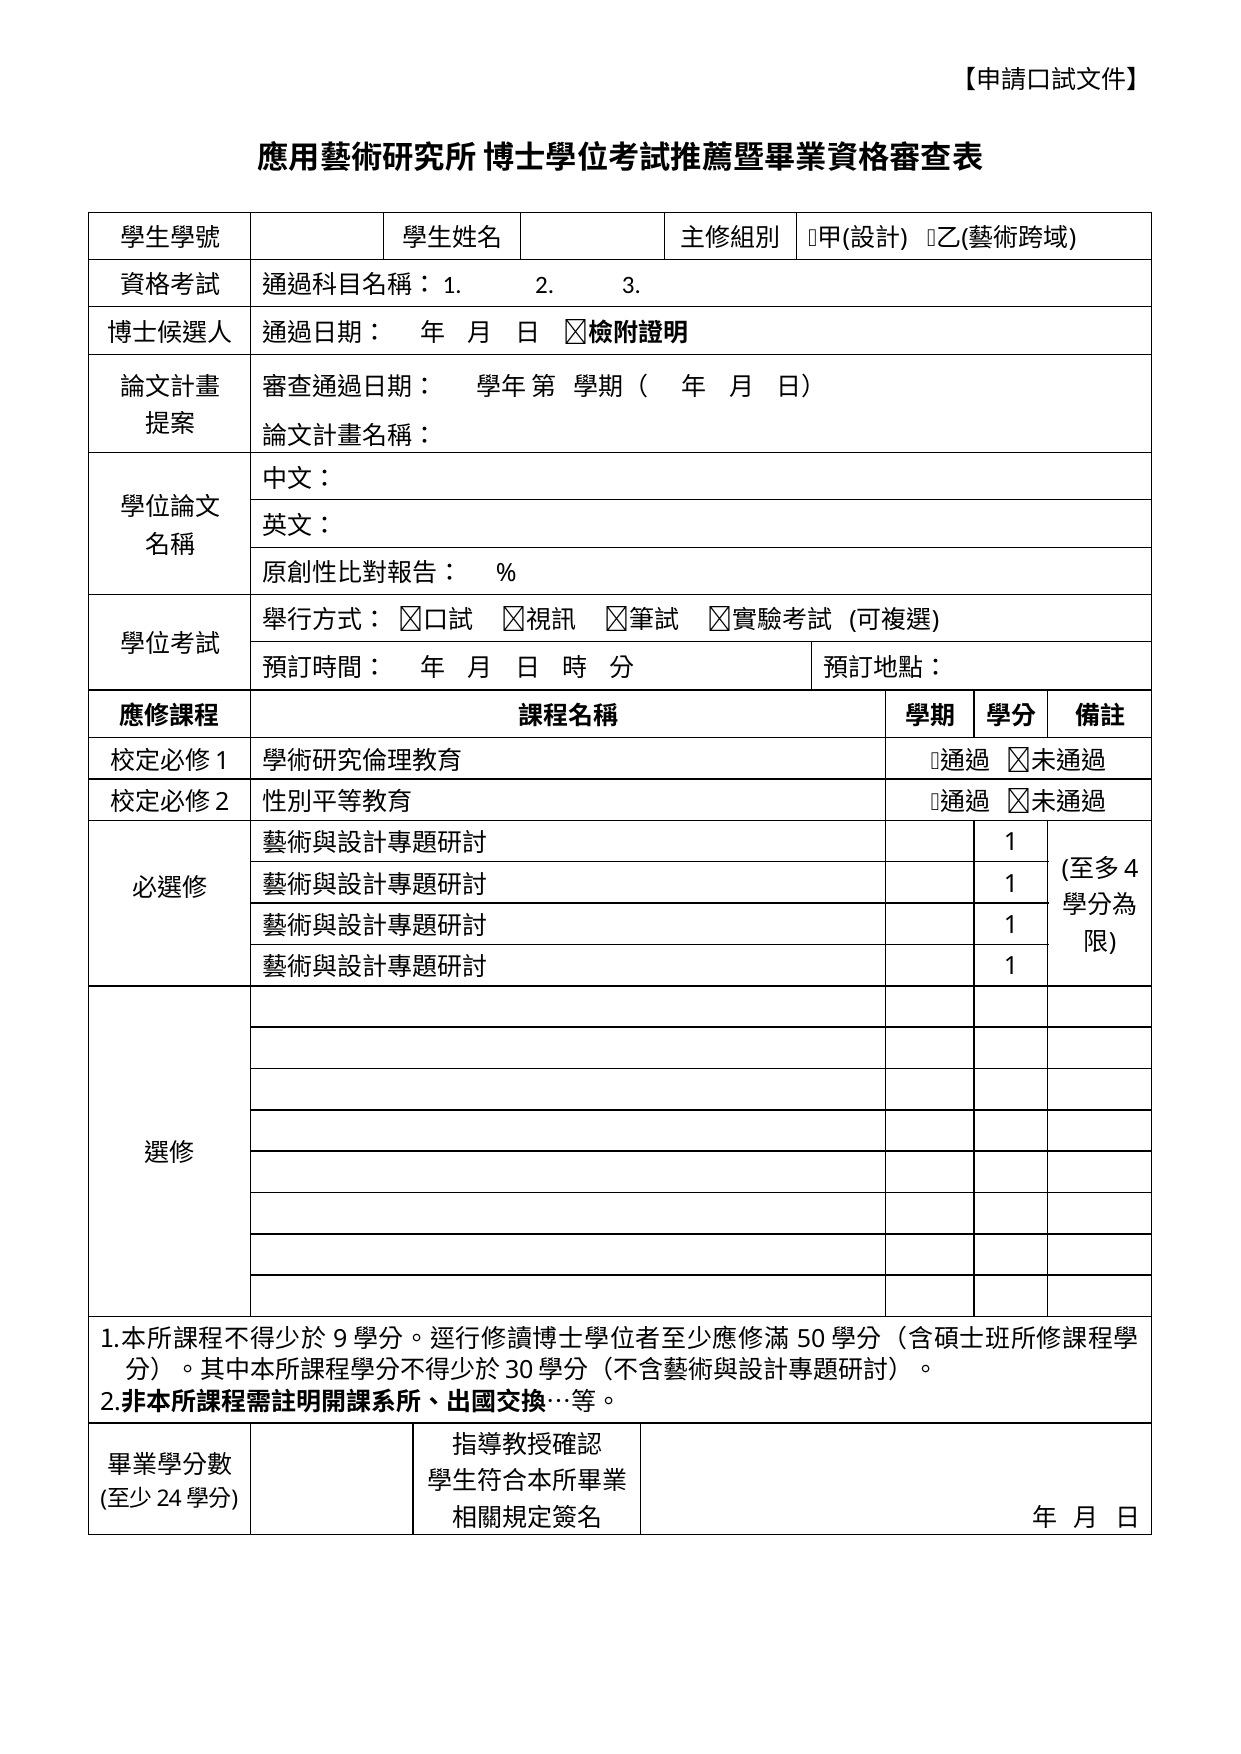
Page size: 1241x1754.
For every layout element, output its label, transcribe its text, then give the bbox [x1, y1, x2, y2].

table_cell [251, 1028, 885, 1068]
table_cell 1 [975, 862, 1047, 902]
table_cell (至多4學分為限) [1048, 821, 1151, 985]
table_cell [1048, 1028, 1151, 1068]
table_cell 1 [975, 821, 1047, 861]
table_cell [975, 1152, 1047, 1192]
table_cell 通過日期： 年 月 日 檢附證明 [251, 307, 1151, 353]
table_cell 1 [975, 945, 1047, 985]
table_cell [975, 1111, 1047, 1150]
table_cell [975, 1069, 1047, 1109]
table_header 備註 [1048, 691, 1151, 737]
table_cell [886, 1152, 973, 1192]
table_cell 年 月 日 [641, 1424, 1151, 1534]
table_header 課程名稱 [251, 691, 885, 737]
table_cell 藝術與設計專題研討 [251, 821, 885, 861]
table_header [251, 213, 383, 259]
table_cell 藝術與設計專題研討 [251, 945, 885, 985]
table_cell 論文計畫 提案 [89, 355, 250, 452]
table_cell [886, 1235, 973, 1274]
table_cell 預訂時間： 年 月 日 時 分 [251, 642, 811, 688]
table_header 學期 [886, 691, 973, 737]
table_cell 校定必修2 [89, 780, 250, 819]
table_header 學生學號 [89, 213, 250, 259]
table_cell 博士候選人 [89, 307, 250, 353]
table_cell [251, 1152, 885, 1192]
table_cell [251, 1424, 412, 1534]
table_cell [886, 1028, 973, 1068]
table_cell 學位論文 名稱 [89, 453, 250, 594]
table_cell [1048, 1111, 1151, 1150]
table_cell [975, 1235, 1047, 1274]
table_cell 通過 未通過 [886, 738, 1151, 778]
table_cell [886, 1193, 973, 1233]
table_cell [1048, 1193, 1151, 1233]
table_cell 選修 [89, 987, 250, 1316]
table_cell [886, 1069, 973, 1109]
table_cell [1048, 1235, 1151, 1274]
table_cell [886, 862, 973, 902]
table_cell [251, 1111, 885, 1150]
table_cell 藝術與設計專題研討 [251, 904, 885, 943]
table_cell 通過科目名稱： 1. 2. 3. [251, 260, 1151, 306]
table_header 學分 [975, 691, 1047, 737]
table_cell 原創性比對報告： % [251, 548, 1151, 594]
table_cell [251, 987, 885, 1026]
text 應用藝術研究所 博士學位考試推薦暨畢業資格審查表 [89, 118, 1152, 193]
table_cell [251, 1193, 885, 1233]
table_cell [251, 1235, 885, 1274]
table_cell 英文： [251, 500, 1151, 547]
table_cell [886, 1276, 973, 1316]
table_cell [1048, 987, 1151, 1026]
table_cell 性別平等教育 [251, 780, 885, 819]
table_header [521, 213, 664, 259]
table_cell 學位考試 [89, 595, 250, 688]
table_header 主修組別 [665, 213, 796, 259]
table_cell [975, 1276, 1047, 1316]
table_cell [1048, 1276, 1151, 1316]
table_header 甲(設計) 乙(藝術跨域) [797, 213, 1151, 259]
table_cell [975, 1193, 1047, 1233]
table_cell 預訂地點： [812, 642, 1151, 688]
table_cell [251, 1069, 885, 1109]
table_cell 學術研究倫理教育 [251, 738, 885, 778]
table_cell [886, 1111, 973, 1150]
table_cell [886, 904, 973, 943]
table_cell 畢業學分數(至少24學分) [89, 1424, 250, 1534]
table_cell 審查通過日期： 學年 第 學期（ 年 月 日） 論文計畫名稱： [251, 355, 1151, 452]
table_cell [1048, 1069, 1151, 1109]
table_cell [886, 945, 973, 985]
table_cell 必選修 [89, 821, 250, 985]
table_cell 中文： [251, 453, 1151, 499]
table_cell [251, 1276, 885, 1316]
table_header 應修課程 [89, 691, 250, 737]
table_cell 1.本所課程不得少於9學分。逕行修讀博士學位者至少應修滿50學分（含碩士班所修課程學分）。其中本所課程學分不得少於30學分（不含藝術與設計專題研討）。 2.非本所課程需註明開課系所、出國交換…等。 [89, 1317, 1151, 1422]
table_cell 1 [975, 904, 1047, 943]
table_cell [1048, 1152, 1151, 1192]
table_cell 藝術與設計專題研討 [251, 862, 885, 902]
table_cell [975, 987, 1047, 1026]
table_cell 資格考試 [89, 260, 250, 306]
table_cell [886, 987, 973, 1026]
table_cell [975, 1028, 1047, 1068]
table_cell [886, 821, 973, 861]
table_cell 通過 未通過 [886, 780, 1151, 819]
table_cell 校定必修1 [89, 738, 250, 778]
table_cell 指導教授確認 學生符合本所畢業相關規定簽名 [414, 1424, 640, 1534]
table_header 學生姓名 [384, 213, 520, 259]
table_cell 舉行方式： 口試 視訊 筆試 實驗考試 (可複選) [251, 595, 1151, 641]
